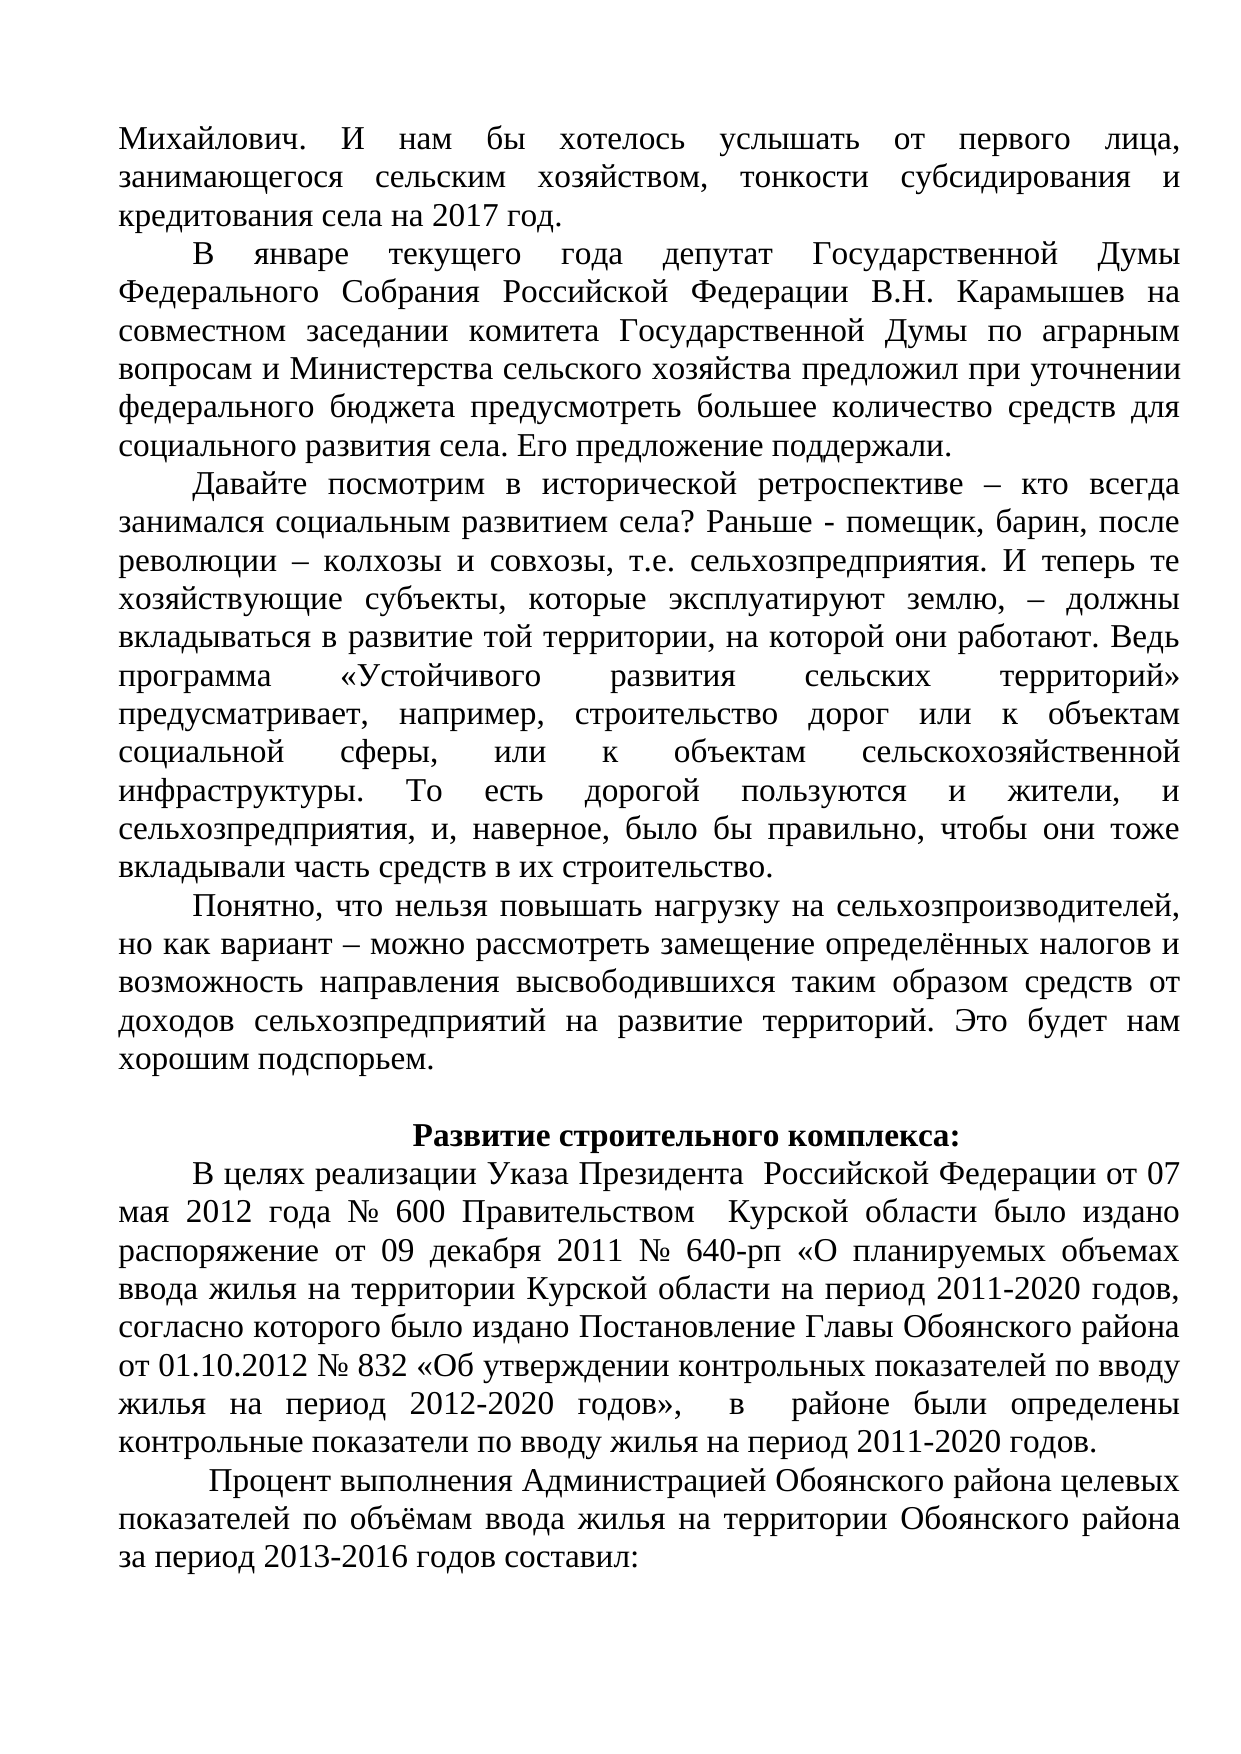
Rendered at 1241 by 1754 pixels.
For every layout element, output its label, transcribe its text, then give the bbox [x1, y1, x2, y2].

text Понятно, что нельзя повышать нагрузку на сельхозпроизводителей, но как вариант – можно рассмотреть замещение определённых налогов и возможность направления высвободившихся таким образом средств от доходов сельхозпредприятий на развитие территорий. Это будет нам хорошим подспорьем. [118, 885, 1181, 1076]
text В январе текущего года депутат Государственной Думы Федерального Собрания Российской Федерации В.Н. Карамышев на совместном заседании комитета Государственной Думы по аграрным вопросам и Министерства сельского хозяйства предложил при уточнении федерального бюджета предусмотреть большее количество средств для социального развития села. Его предложение поддержали. [118, 233, 1181, 463]
text Процент выполнения Администрацией Обоянского района целевых показателей по объёмам ввода жилья на территории Обоянского района за период 2013-2016 годов составил: [118, 1460, 1181, 1575]
text Развитие строительного комплекса: [118, 1115, 1181, 1153]
text В целях реализации Указа Президента Российской Федерации от 07 мая 2012 года № 600 Правительством Курской области было издано распоряжение от 09 декабря 2011 № 640-рп «О планируемых объемах ввода жилья на территории Курской области на период 2011-2020 годов, согласно которого было издано Постановление Главы Обоянского района от 01.10.2012 № 832 «Об утверждении контрольных показателей по вводу жилья на период 2012-2020 годов», в районе были определены контрольные показатели по вводу жилья на период 2011-2020 годов. [118, 1153, 1181, 1460]
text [118, 118, 1181, 233]
text Давайте посмотрим в исторической ретроспективе – кто всегда занимался социальным развитием села? Раньше - помещик, барин, после революции – колхозы и совхозы, т.е. сельхозпредприятия. И теперь те хозяйствующие субъекты, которые эксплуатируют землю, – должны вкладываться в развитие той территории, на которой они работают. Ведь программа «Устойчивого развития сельских территорий» предусматривает, например, строительство дорог или к объектам социальной сферы, или к объектам сельскохозяйственной инфраструктуры. То есть дорогой пользуются и жители, и сельхозпредприятия, и, наверное, было бы правильно, чтобы они тоже вкладывали часть средств в их строительство. [118, 463, 1181, 885]
